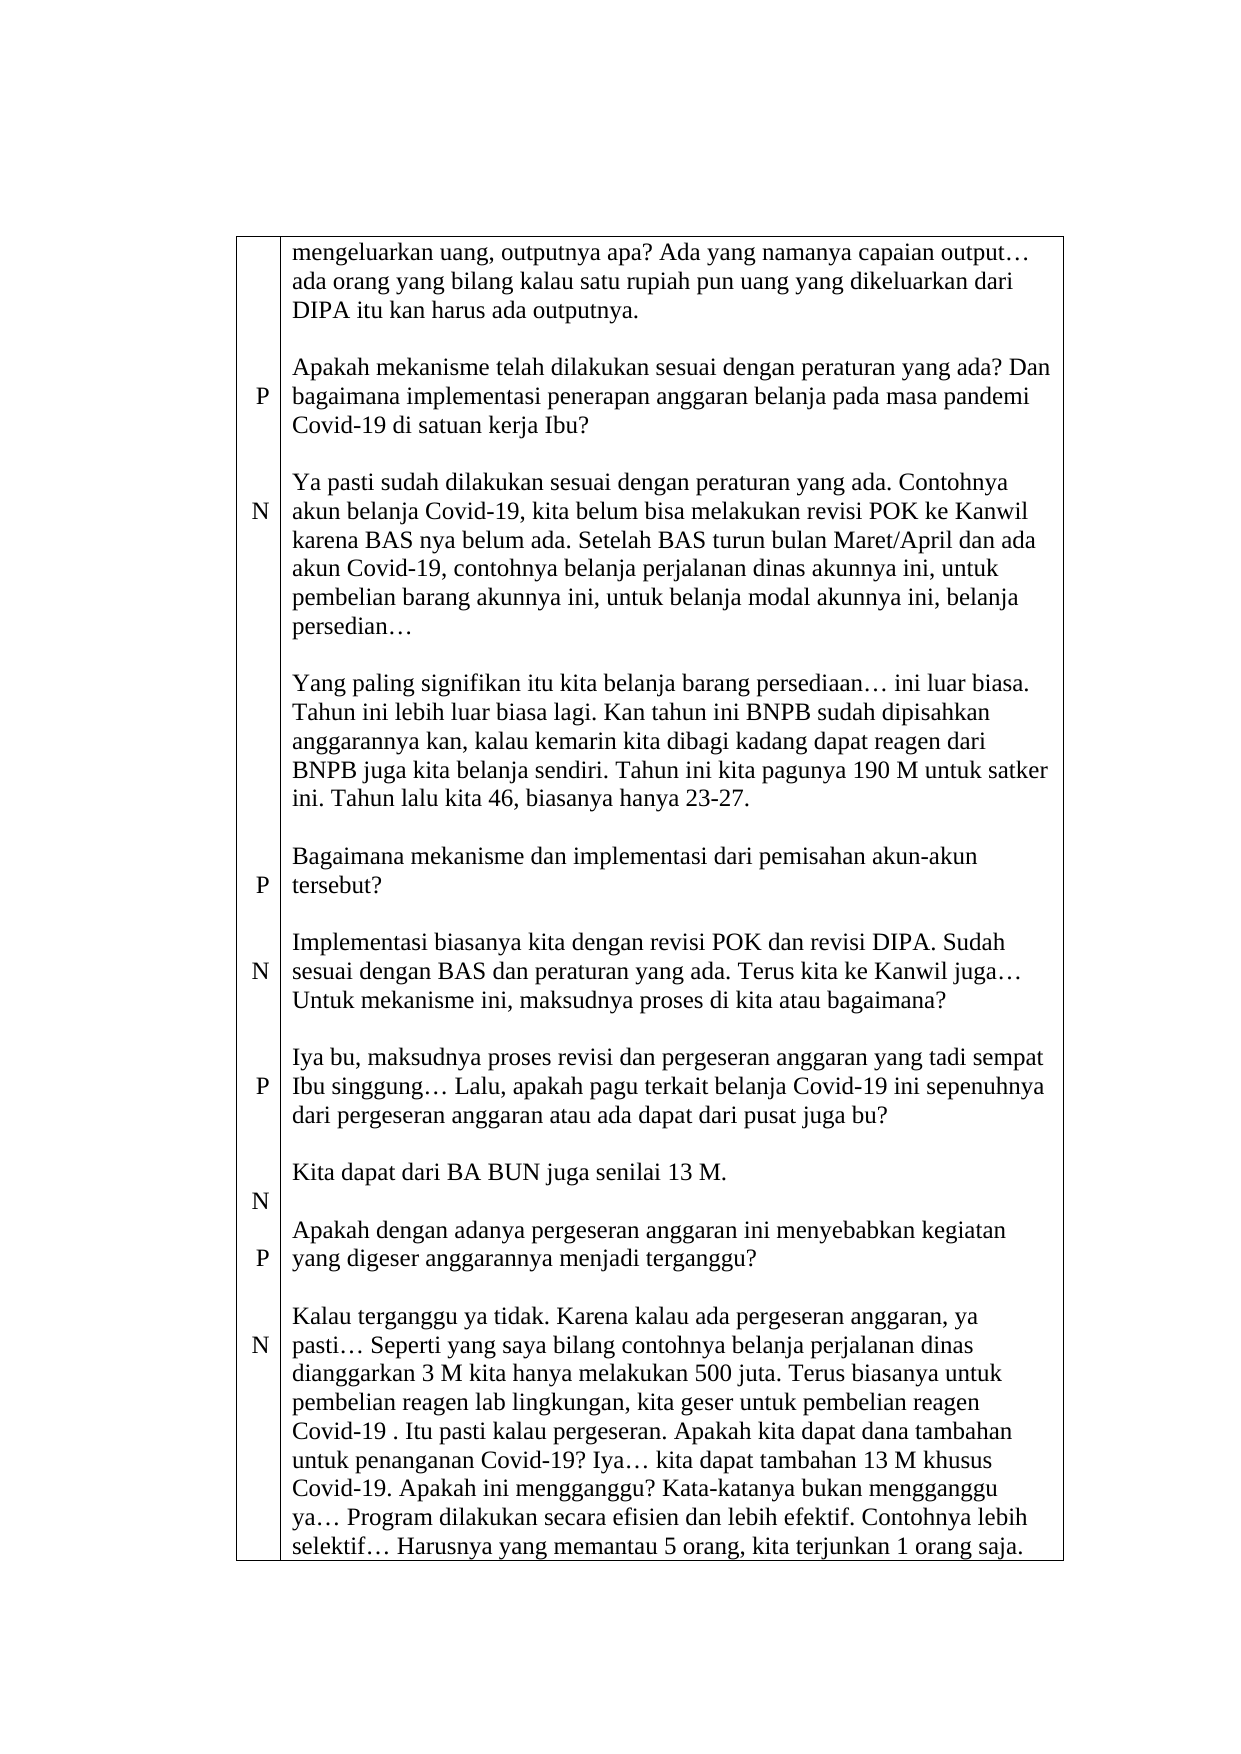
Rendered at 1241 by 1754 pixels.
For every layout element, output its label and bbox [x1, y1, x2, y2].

table_cell [281, 237, 1063, 1560]
table_cell [237, 237, 280, 1560]
